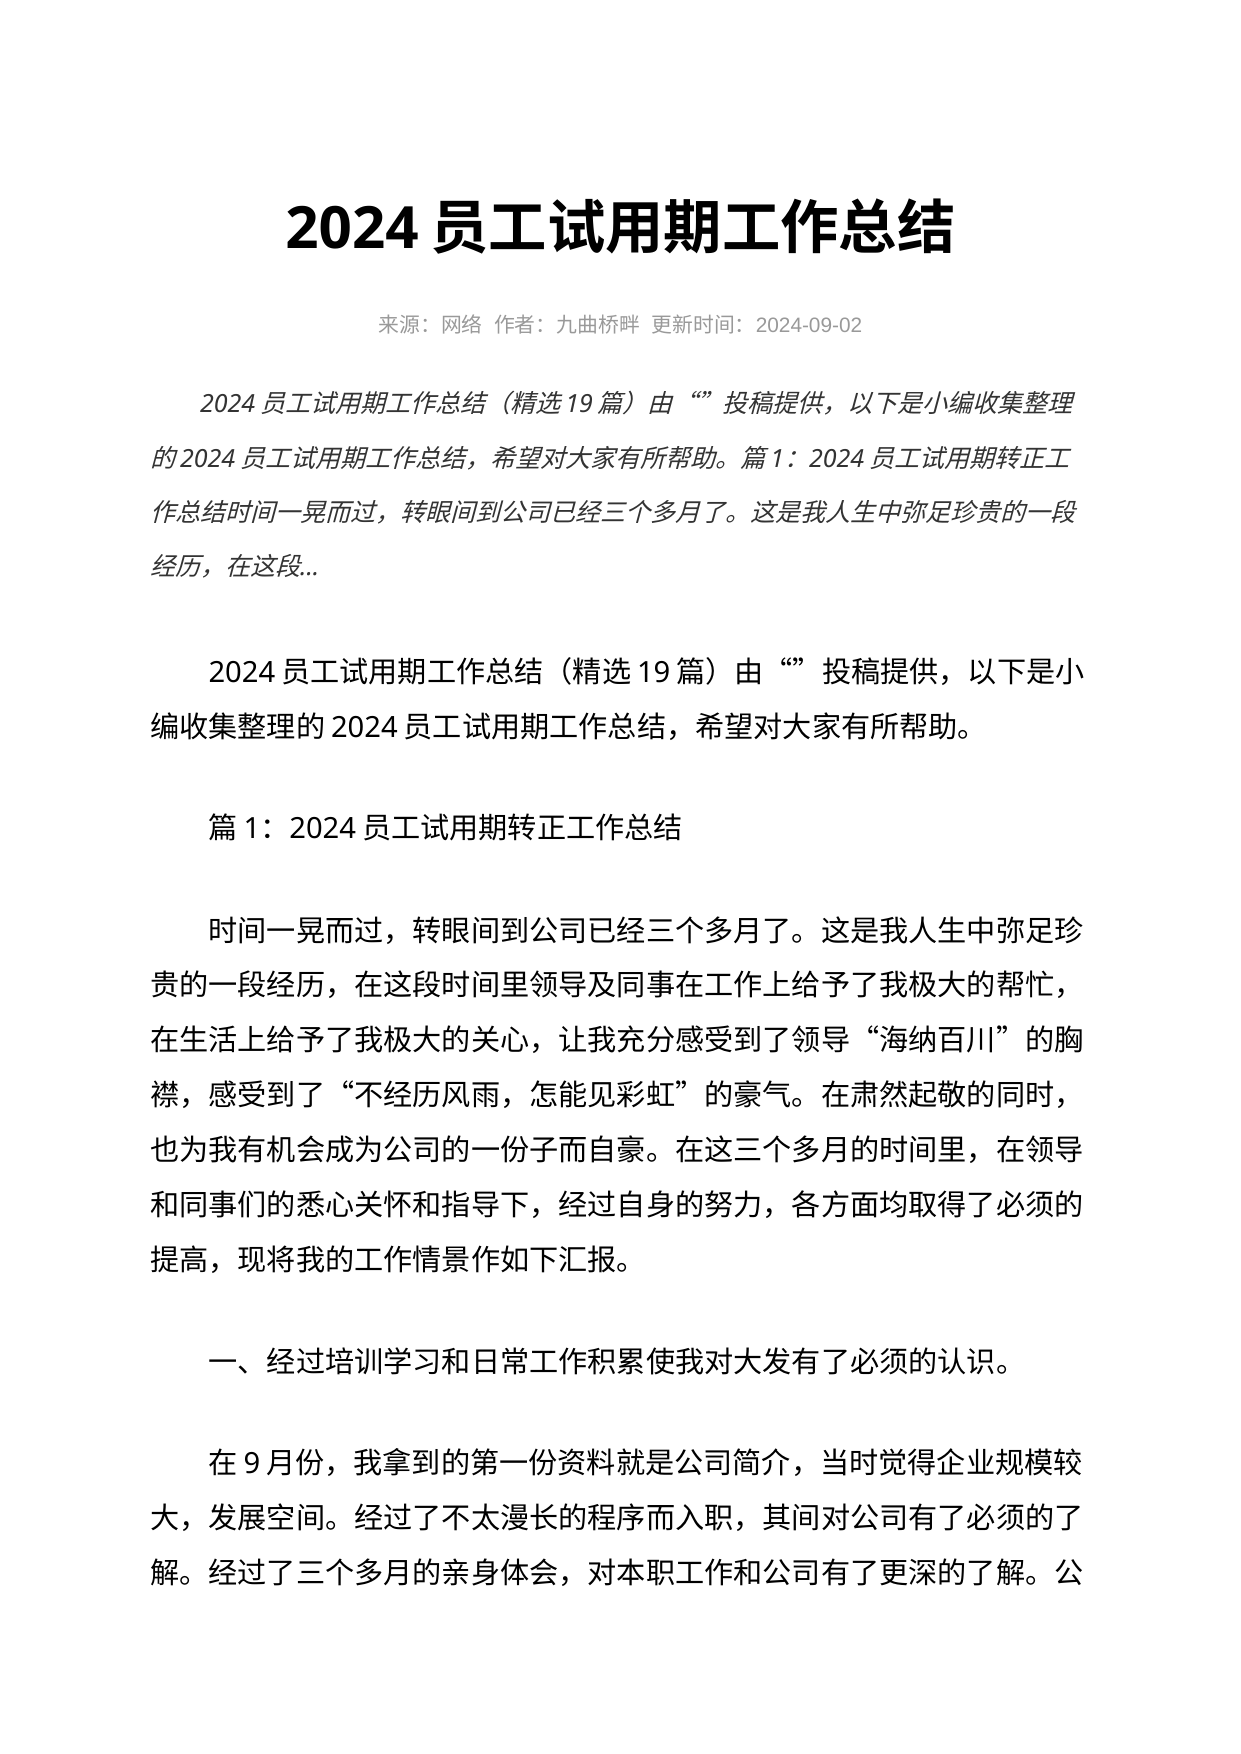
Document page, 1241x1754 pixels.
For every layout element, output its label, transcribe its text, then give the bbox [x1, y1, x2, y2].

text 篇1：2024员工试用期转正工作总结 [150, 805, 1090, 847]
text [150, 1440, 1090, 1592]
subtitle 2024员工试用期工作总结 [150, 181, 1090, 266]
text 2024员工试用期工作总结（精选19篇）由“”投稿提供，以下是小编收集整理的2024员工试用期工作总结，希望对大家有所帮助。 [150, 648, 1090, 746]
text 来源：网络 作者：九曲桥畔 更新时间：2024-09-02 [150, 313, 1090, 337]
text 一、经过培训学习和日常工作积累使我对大发有了必须的认识。 [150, 1338, 1090, 1381]
text 2024员工试用期工作总结（精选19篇）由“”投稿提供，以下是小编收集整理的2024员工试用期工作总结，希望对大家有所帮助。篇1：2024员工试用期转正工作总结时间一晃而过，转眼间到公司已经三个多月了。这是我人生中弥足珍贵的一段经历，在这段... [150, 384, 1090, 583]
text 时间一晃而过，转眼间到公司已经三个多月了。这是我人生中弥足珍贵的一段经历，在这段时间里领导及同事在工作上给予了我极大的帮忙，在生活上给予了我极大的关心，让我充分感受到了领导“海纳百川”的胸襟，感受到了“不经历风雨，怎能见彩虹”的豪气。在肃然起敬的同时，也为我有机会成为公司的一份子而自豪。在这三个多月的时间里，在领导和同事们的悉心关怀和指导下，经过自身的努力，各方面均取得了必须的提高，现将我的工作情景作如下汇报。 [150, 907, 1090, 1279]
